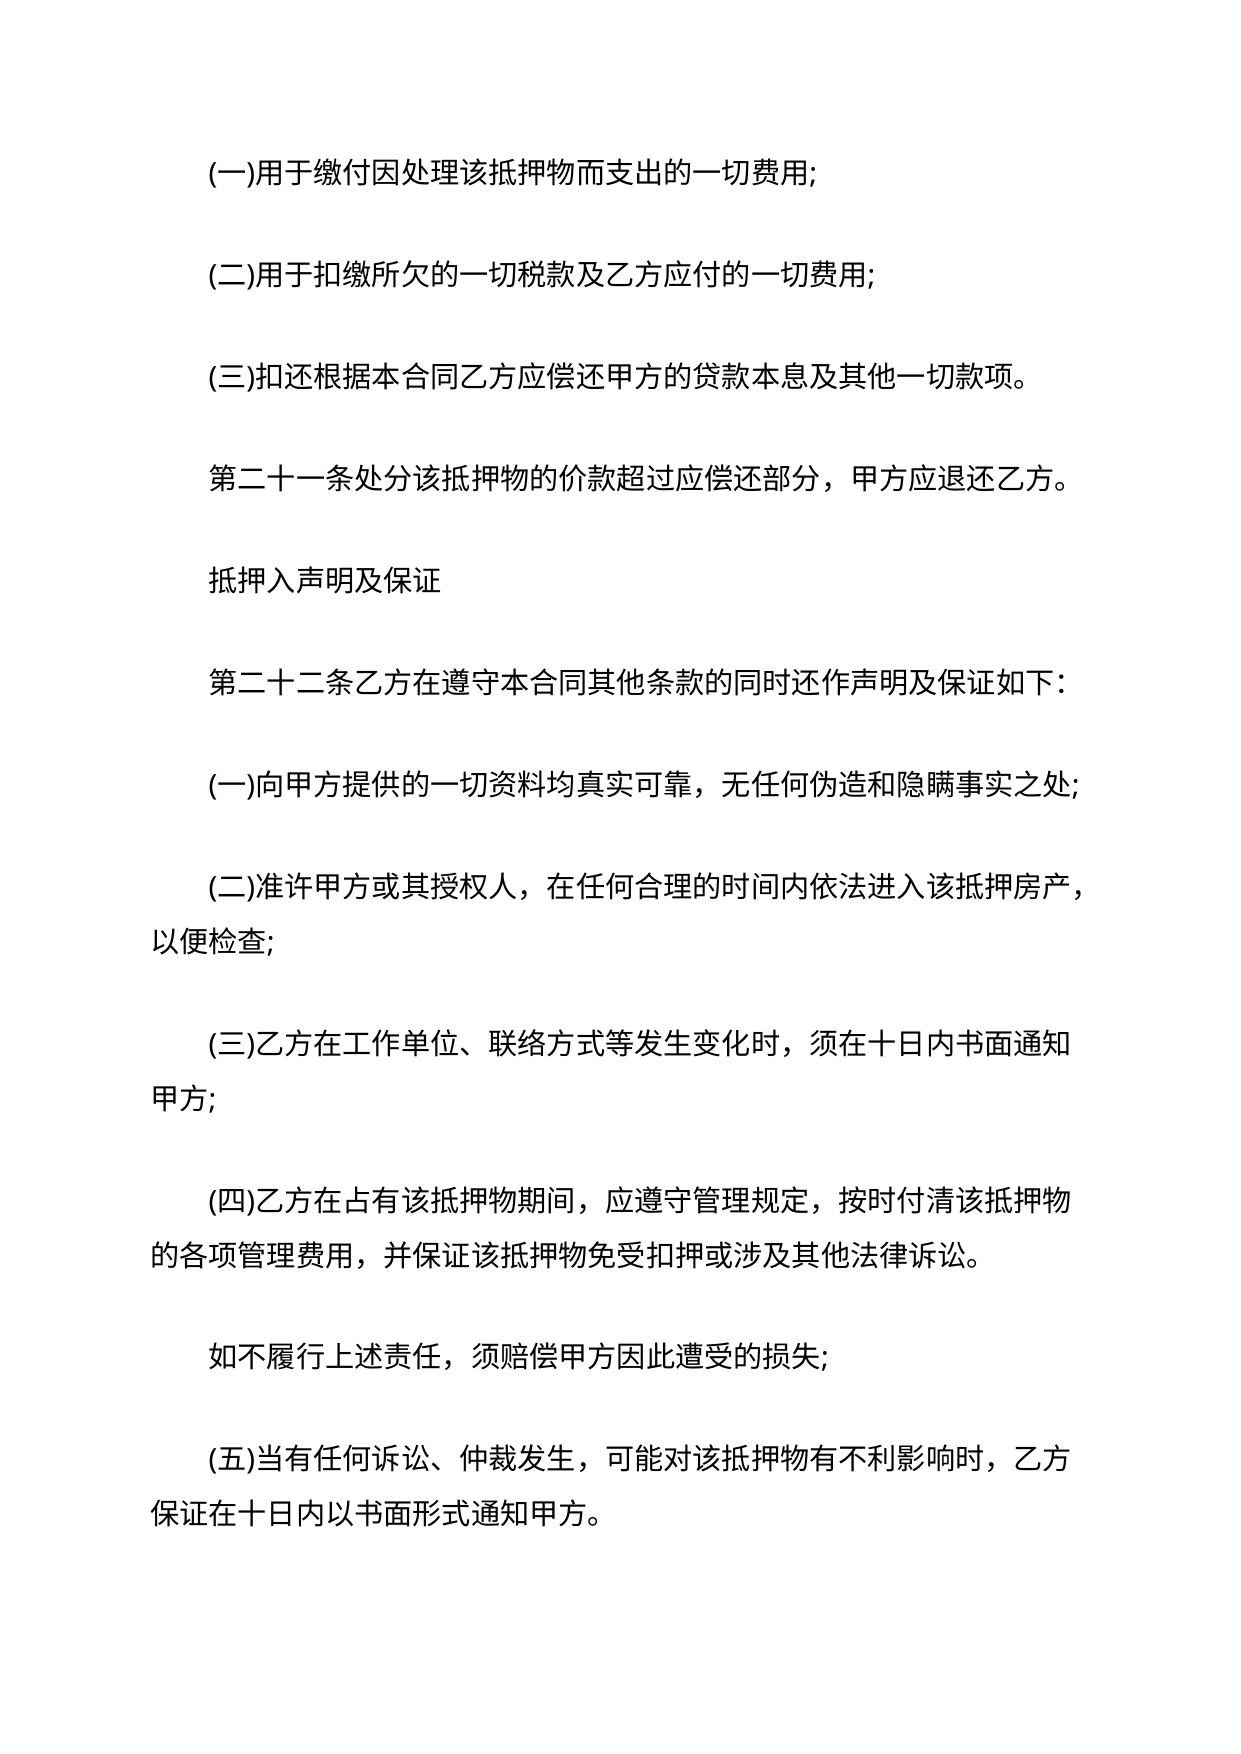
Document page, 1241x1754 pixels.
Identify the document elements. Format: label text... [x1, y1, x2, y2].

text (三)扣还根据本合同乙方应偿还甲方的贷款本息及其他一切款项。 [150, 354, 1090, 396]
text 第二十二条乙方在遵守本合同其他条款的同时还作声明及保证如下： [150, 659, 1090, 702]
text (三)乙方在工作单位、联络方式等发生变化时，须在十日内书面通知甲方; [150, 1020, 1090, 1118]
text (二)用于扣缴所欠的一切税款及乙方应付的一切费用; [150, 252, 1090, 294]
text (一)向甲方提供的一切资料均真实可靠，无任何伪造和隐瞒事实之处; [150, 761, 1090, 804]
text 如不履行上述责任，须赔偿甲方因此遭受的损失; [150, 1334, 1090, 1376]
text (五)当有任何诉讼、仲裁发生，可能对该抵押物有不利影响时，乙方保证在十日内以书面形式通知甲方。 [150, 1436, 1090, 1533]
text (一)用于缴付因处理该抵押物而支出的一切费用; [150, 150, 1090, 192]
text 抵押入声明及保证 [150, 558, 1090, 600]
text (二)准许甲方或其授权人，在任何合理的时间内依法进入该抵押房产，以便检查; [150, 863, 1090, 961]
text 第二十一条处分该抵押物的价款超过应偿还部分，甲方应退还乙方。 [150, 456, 1090, 498]
text (四)乙方在占有该抵押物期间，应遵守管理规定，按时付清该抵押物的各项管理费用，并保证该抵押物免受扣押或涉及其他法律诉讼。 [150, 1177, 1090, 1274]
